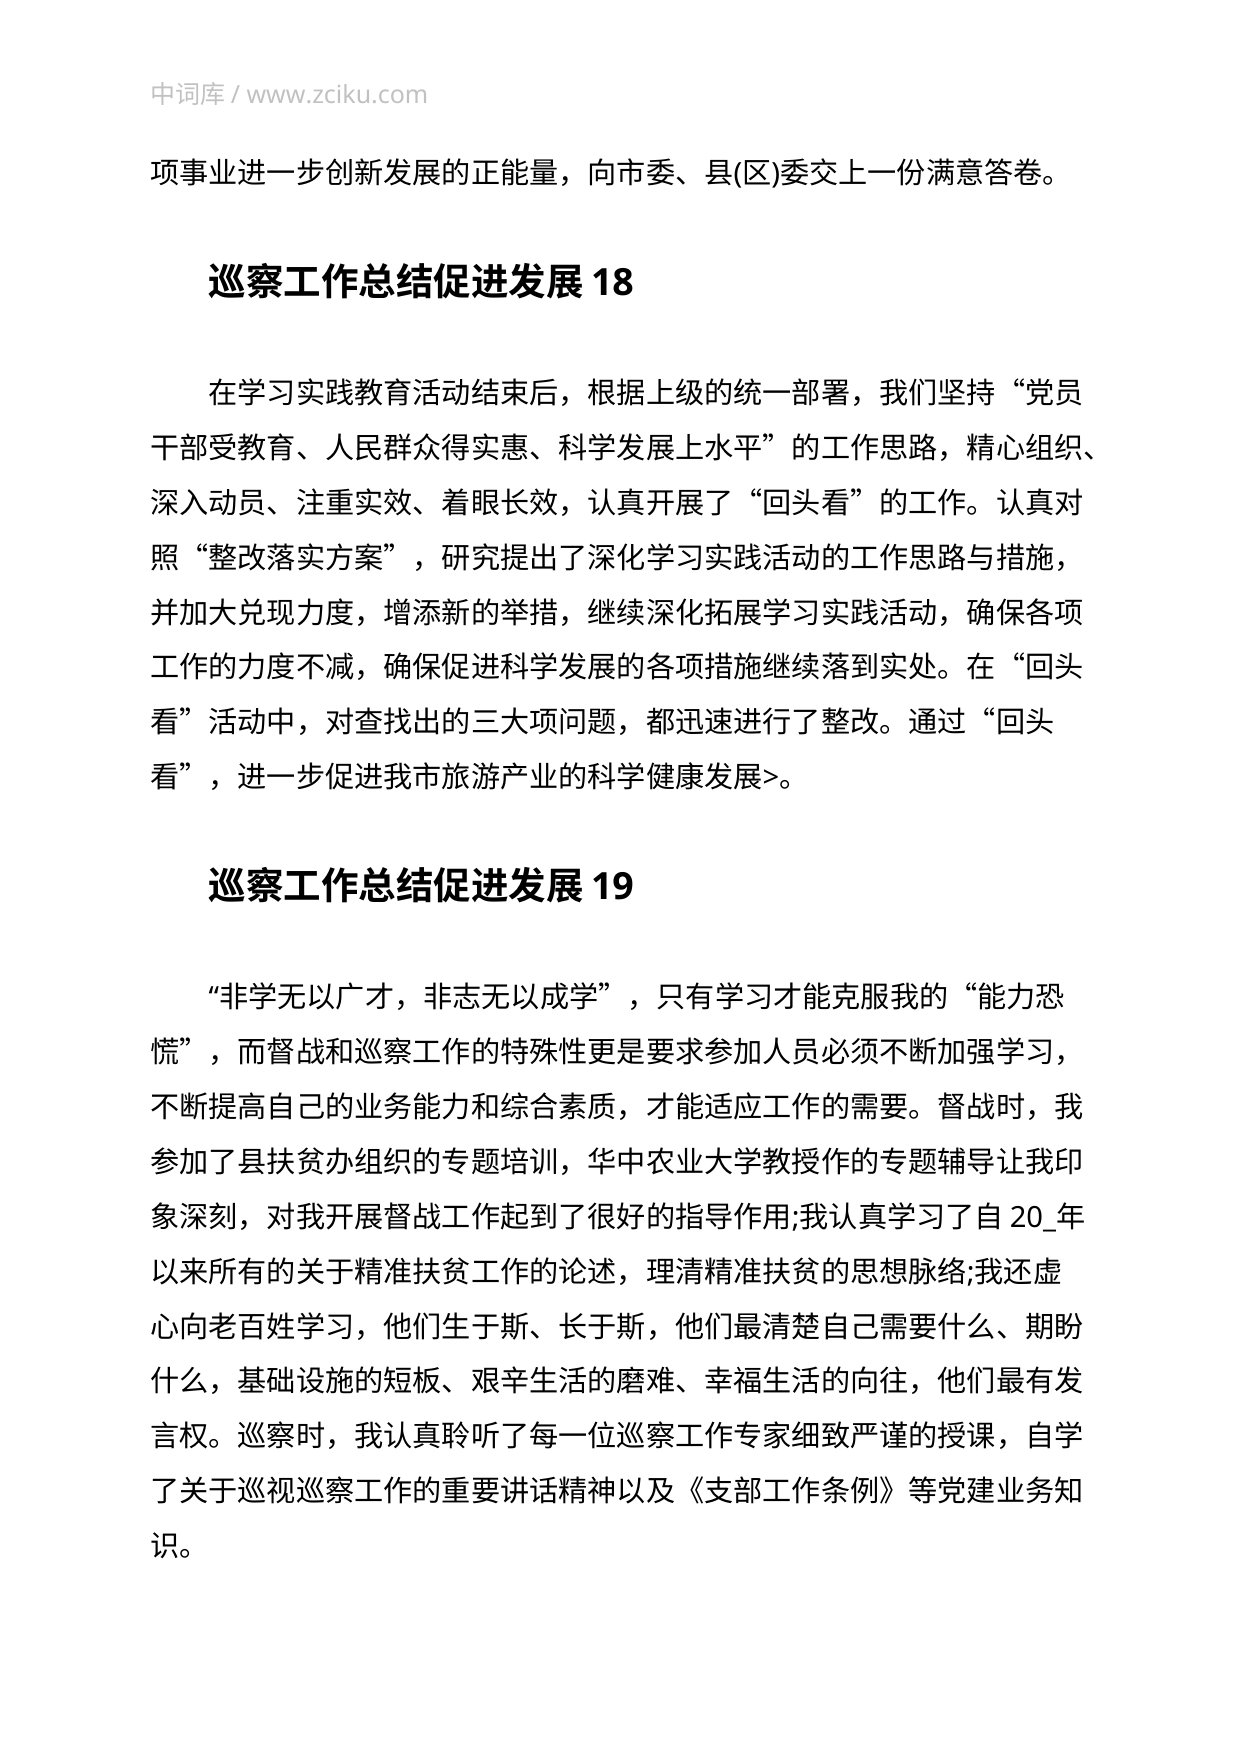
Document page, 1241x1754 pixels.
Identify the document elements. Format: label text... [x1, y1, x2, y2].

text 巡察工作总结促进发展19 [150, 856, 1090, 910]
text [150, 150, 1090, 192]
text “非学无以广才，非志无以成学”，只有学习才能克服我的“能力恐慌”，而督战和巡察工作的特殊性更是要求参加人员必须不断加强学习，不断提高自己的业务能力和综合素质，才能适应工作的需要。督战时，我参加了县扶贫办组织的专题培训，华中农业大学教授作的专题辅导让我印象深刻，对我开展督战工作起到了很好的指导作用;我认真学习了自20_年以来所有的关于精准扶贫工作的论述，理清精准扶贫的思想脉络;我还虚心向老百姓学习，他们生于斯、长于斯，他们最清楚自己需要什么、期盼什么，基础设施的短板、艰辛生活的磨难、幸福生活的向往，他们最有发言权。巡察时，我认真聆听了每一位巡察工作专家细致严谨的授课，自学了关于巡视巡察工作的重要讲话精神以及《支部工作条例》等党建业务知识。 [150, 973, 1090, 1565]
text 巡察工作总结促进发展18 [150, 252, 1090, 306]
text 在学习实践教育活动结束后，根据上级的统一部署，我们坚持“党员干部受教育、人民群众得实惠、科学发展上水平”的工作思路，精心组织、深入动员、注重实效、着眼长效，认真开展了“回头看”的工作。认真对照“整改落实方案”，研究提出了深化学习实践活动的工作思路与措施，并加大兑现力度，增添新的举措，继续深化拓展学习实践活动，确保各项工作的力度不减，确保促进科学发展的各项措施继续落到实处。在“回头看”活动中，对查找出的三大项问题，都迅速进行了整改。通过“回头看”，进一步促进我市旅游产业的科学健康发展>。 [150, 369, 1090, 796]
